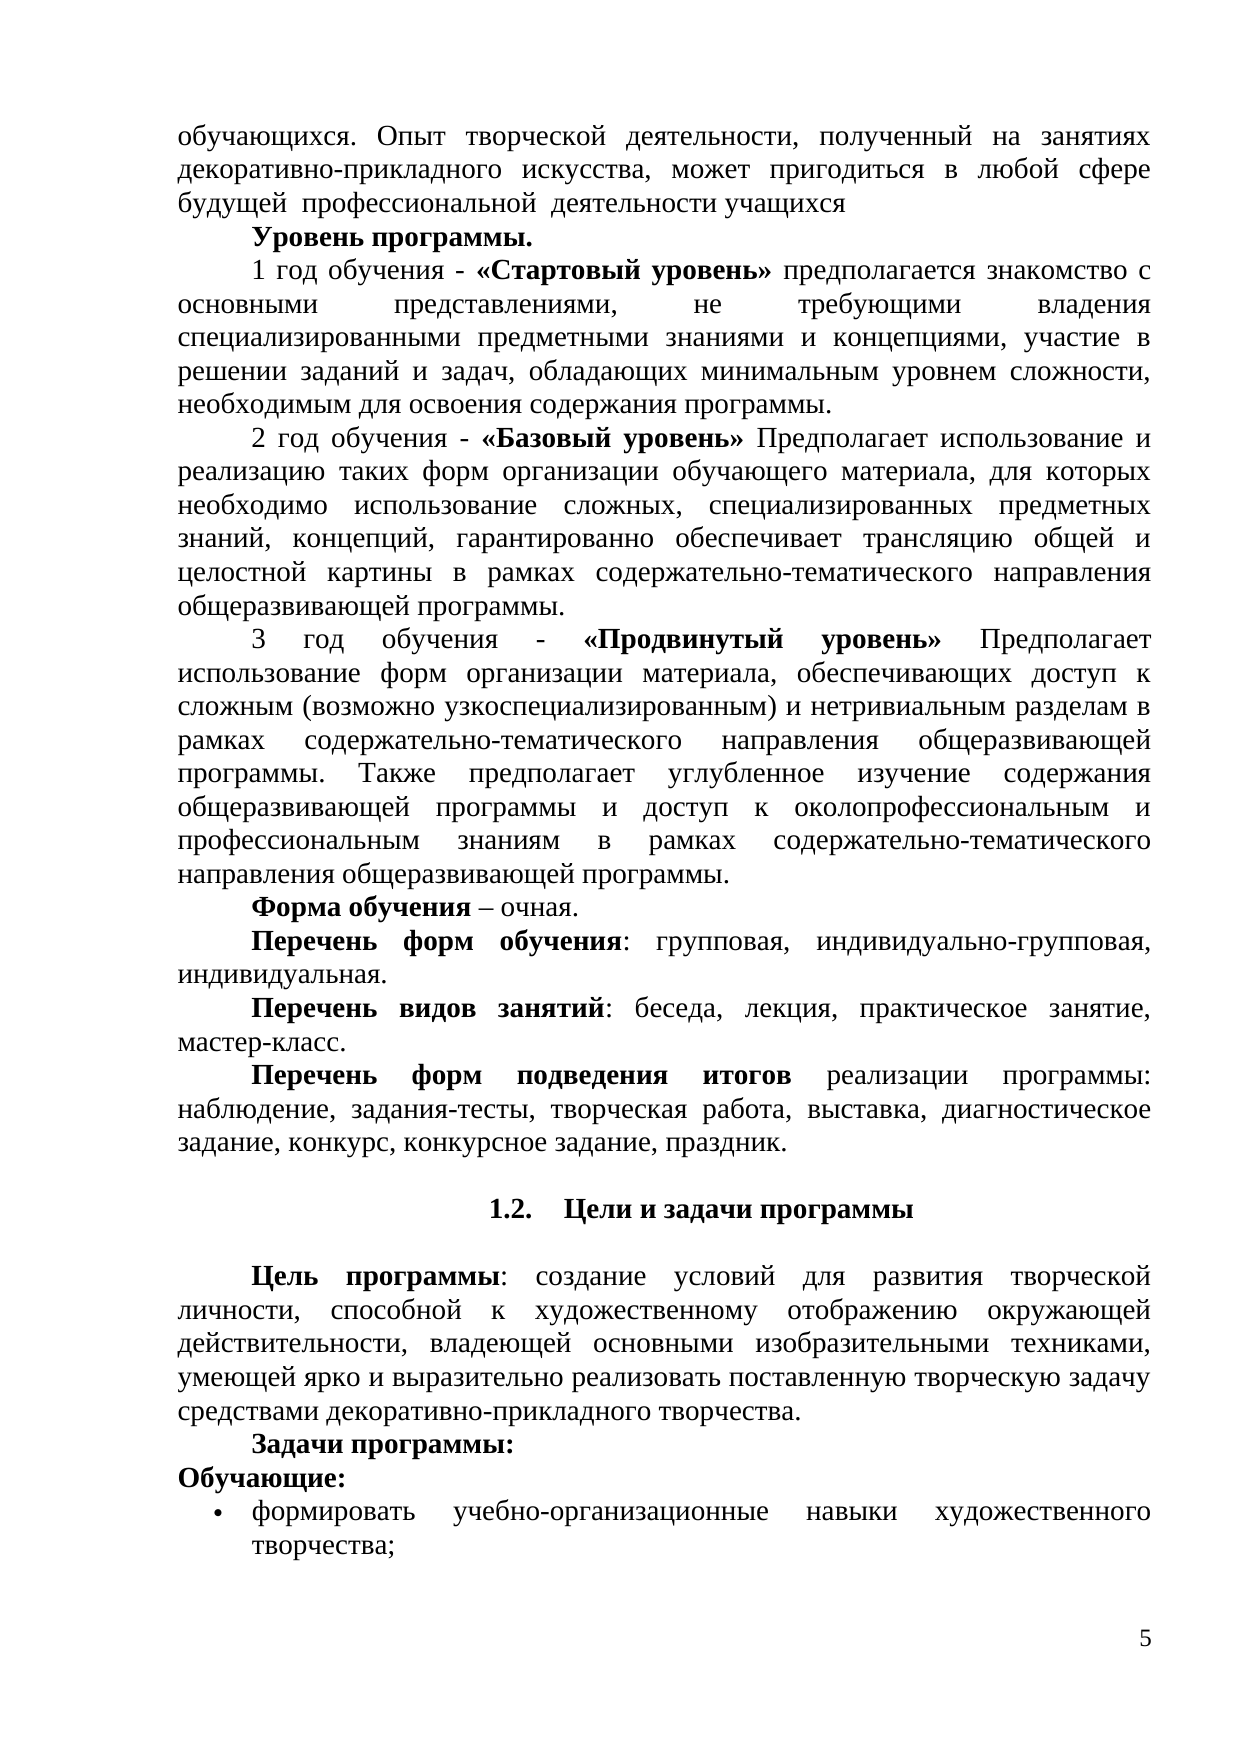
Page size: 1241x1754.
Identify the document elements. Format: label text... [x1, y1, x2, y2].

text 2 год обучения - «Базовый уровень» Предполагает использование и реализацию таких форм организации обучающего материала, для которых необходимо использование сложных, специализированных предметных знаний, концепций, гарантированно обеспечивает трансляцию общей и целостной картины в рамках содержательно-тематического направления общеразвивающей программы. [177, 420, 1152, 621]
text 1 год обучения - «Стартовый уровень» предполагается знакомство с основными представлениями, не требующими владения специализированными предметными знаниями и концепциями, участие в решении заданий и задач, обладающих минимальным уровнем сложности, необходимым для освоения содержания программы. [177, 252, 1152, 420]
list формировать учебно-организационные навыки художественного творчества; [214, 1493, 1152, 1560]
text Обучающие: [177, 1460, 1152, 1493]
text Цель программы: создание условий для развития творческой личности, способной к художественному отображению окружающей действительности, владеющей основными изобразительными техниками, умеющей ярко и выразительно реализовать поставленную творческую задачу средствами декоративно-прикладного творчества. [177, 1258, 1152, 1426]
text Уровень программы. [177, 219, 1152, 252]
text Перечень форм обучения: групповая, индивидуально-групповая, индивидуальная. [177, 923, 1152, 990]
text 3 год обучения - «Продвинутый уровень» Предполагает использование форм организации материала, обеспечивающих доступ к сложным (возможно узкоспециализированным) и нетривиальным разделам в рамках содержательно-тематического направления общеразвивающей программы. Также предполагает углубленное изучение содержания общеразвивающей программы и доступ к околопрофессиональным и профессиональным знаниям в рамках содержательно-тематического направления общеразвивающей программы. [177, 621, 1152, 889]
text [177, 118, 1152, 219]
list Цели и задачи программы [251, 1191, 1152, 1225]
text Форма обучения – очная. [177, 889, 1152, 923]
text Перечень видов занятий: беседа, лекция, практическое занятие, мастер-класс. [177, 990, 1152, 1057]
text Задачи программы: [177, 1426, 1152, 1460]
text Перечень форм подведения итогов реализации программы: наблюдение, задания-тесты, творческая работа, выставка, диагностическое задание, конкурс, конкурсное задание, праздник. [177, 1057, 1152, 1158]
